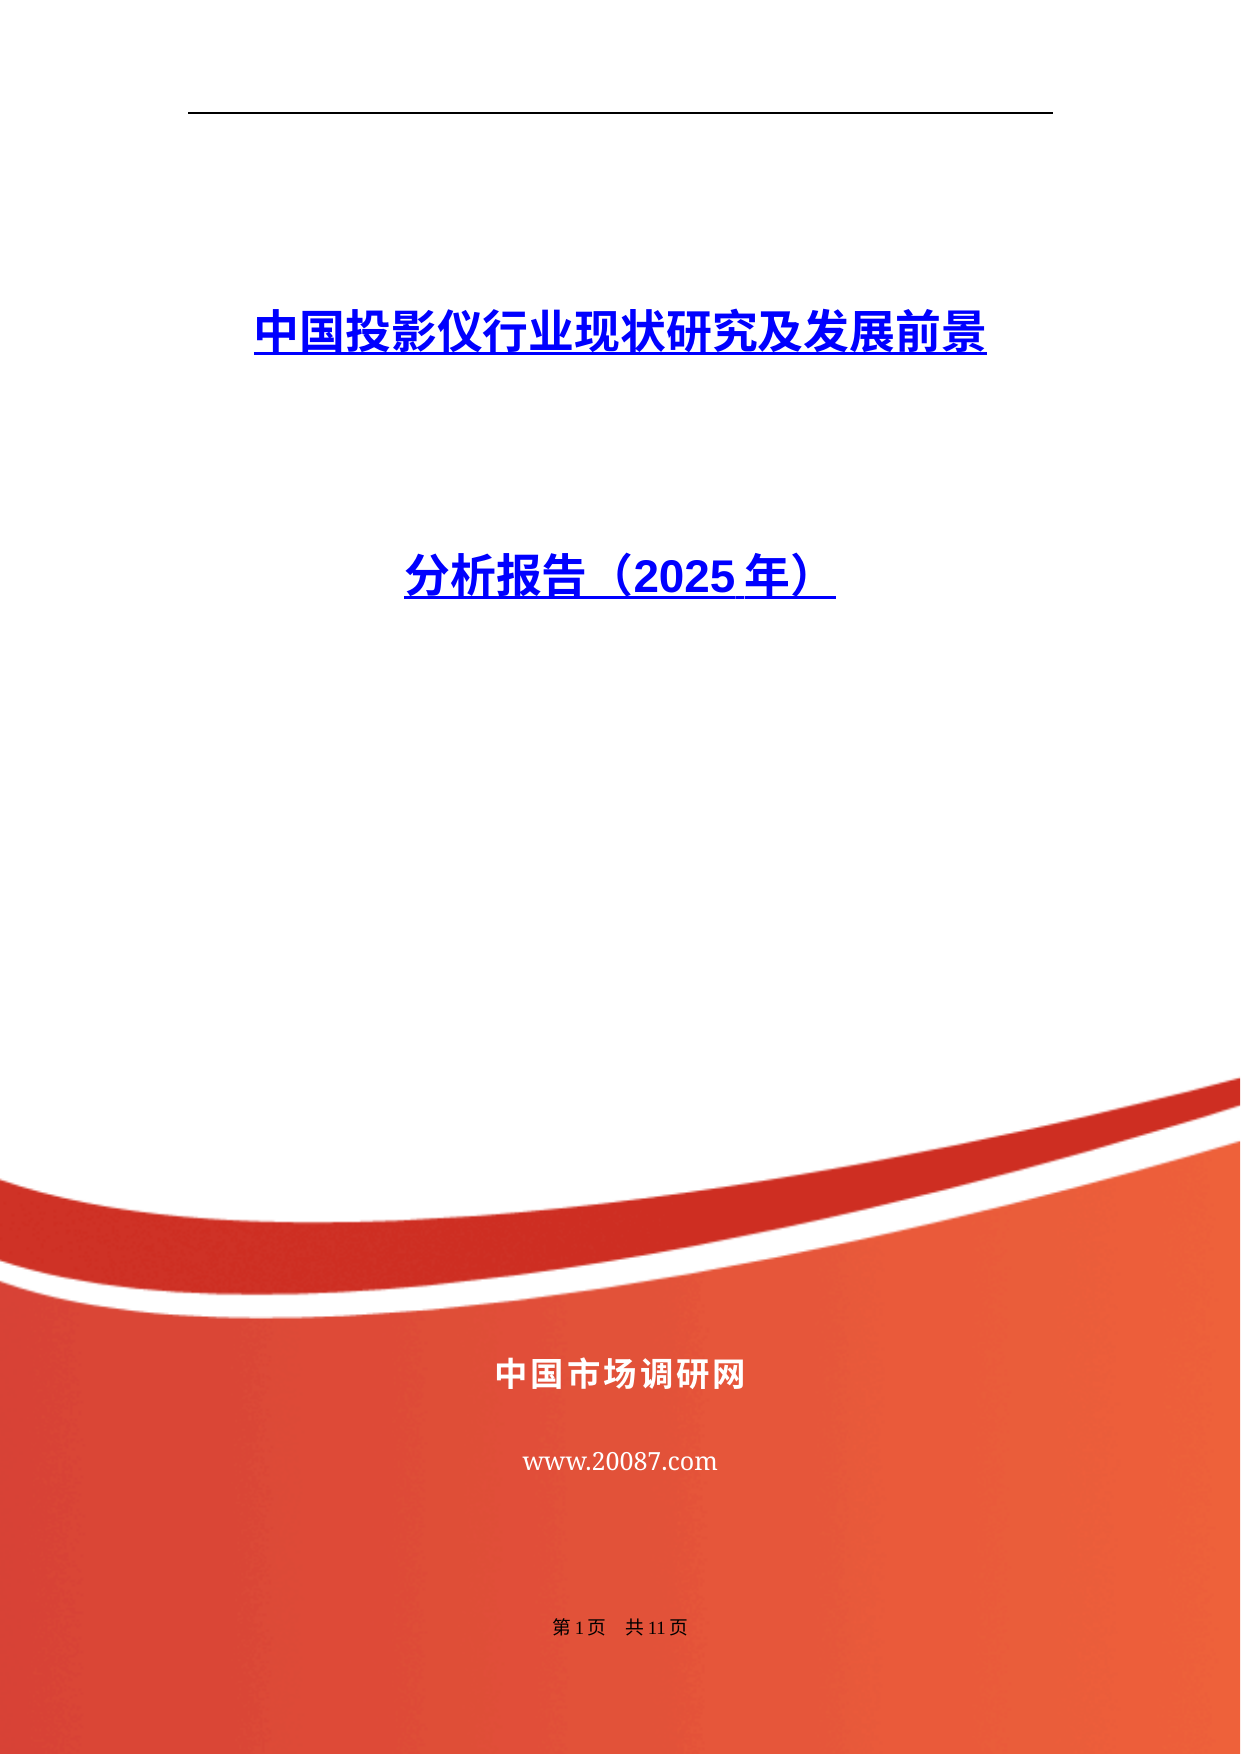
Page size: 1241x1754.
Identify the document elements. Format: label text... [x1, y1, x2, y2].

table_header 中国投影仪行业现状研究及发展前景分析报告（2025年） [188, 207, 1053, 773]
text www.20087.com [187, 1428, 1053, 1493]
subtitle 中国市场调研网 [187, 1339, 1053, 1404]
picture [0, 1006, 1241, 1754]
